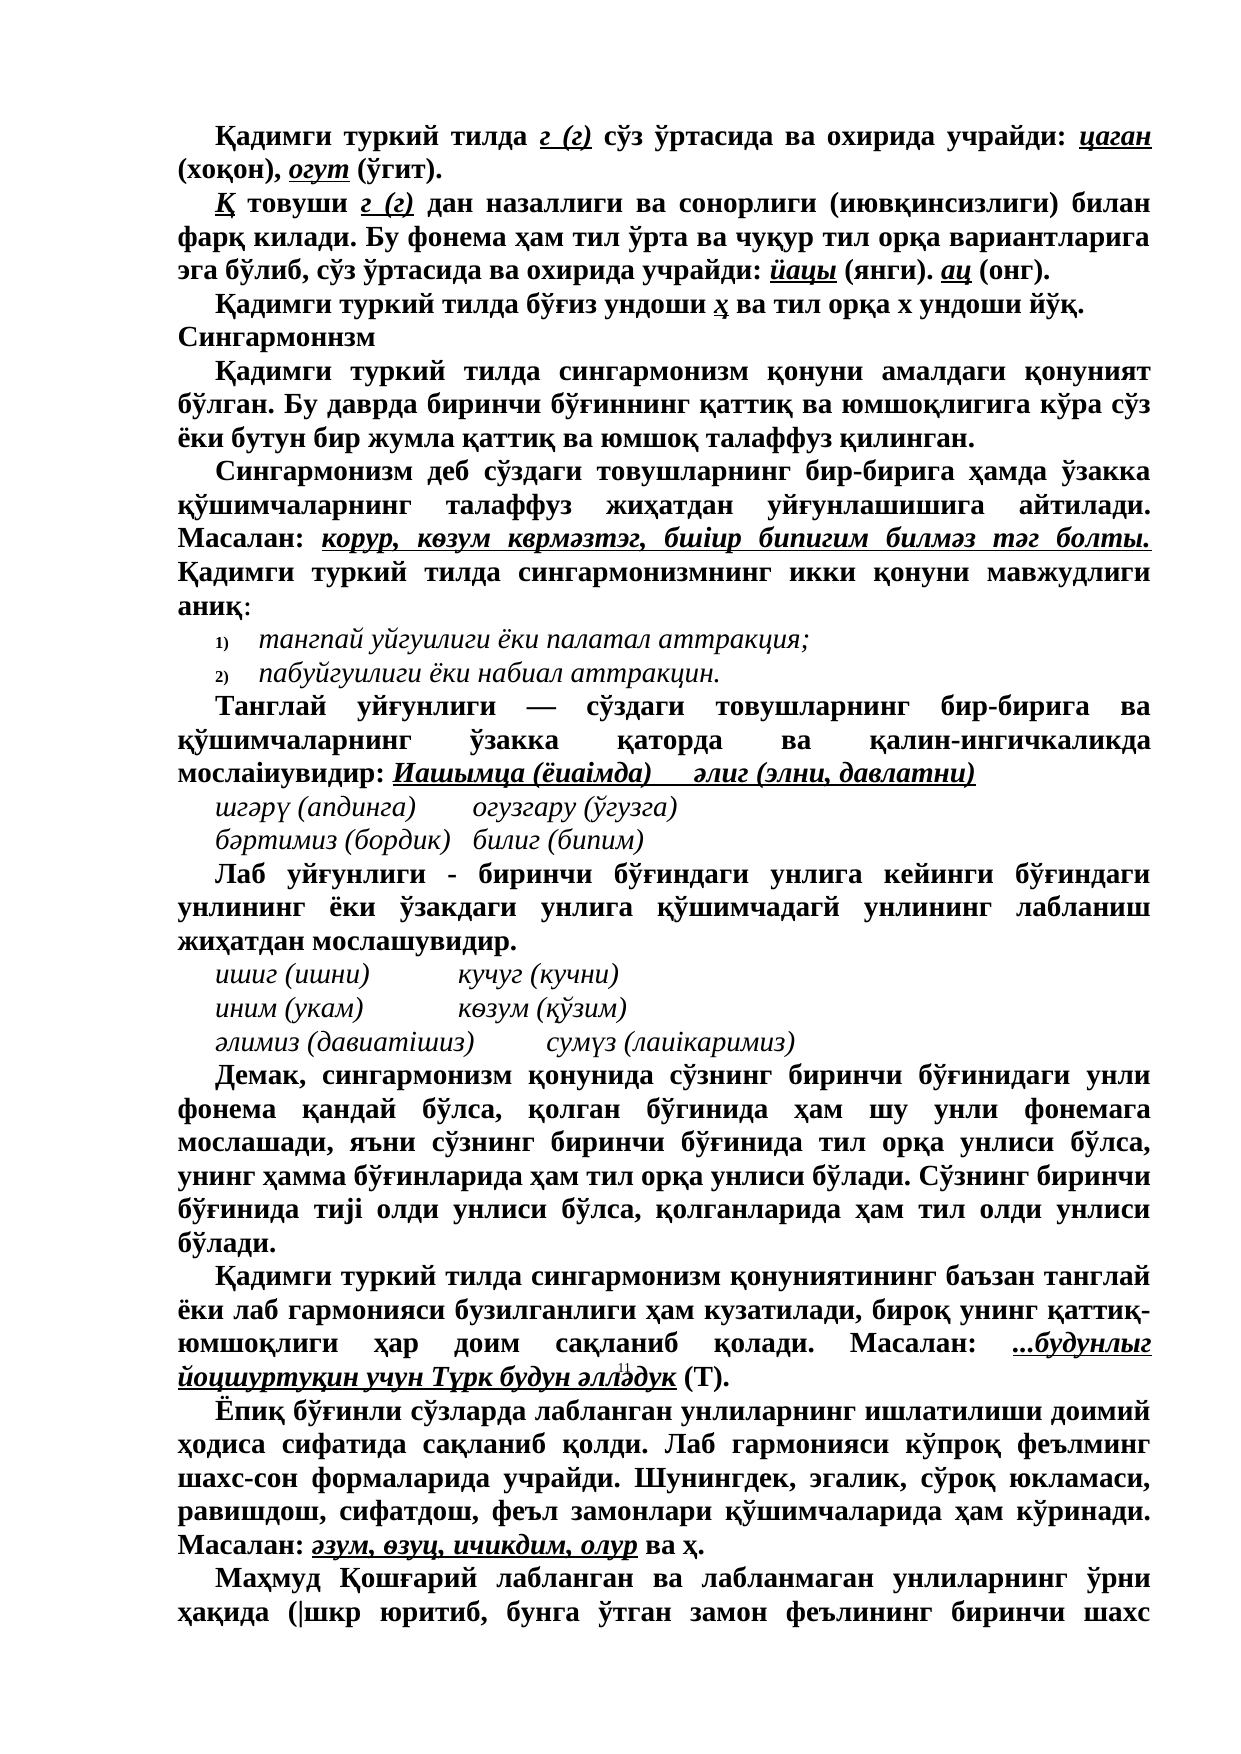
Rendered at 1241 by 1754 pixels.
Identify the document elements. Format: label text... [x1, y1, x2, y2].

text шгәрү (апдинга) огузгару (ўгузга) [177, 789, 1152, 822]
text Қадимги туркий тилда сингармонизм қонуниятининг баъзан танглай ёки лаб гармонияси бузилганлиги ҳам кузатилади, бироқ унинг қаттиқ-юмшоқлиги ҳар доим сақланиб қолади. Масалан: ...будунлыг йоцшуртуқин учун Түрк будун әлләдук (Т). [177, 1258, 1152, 1393]
text Сингармоннзм [177, 319, 1152, 353]
list пабуйгуилиги ёки набиал аттракцин. [177, 655, 1152, 688]
text ишиг (ишни) кучуг (кучни) [177, 957, 1152, 990]
text Ёпиқ бўғинли сўзларда лабланган унлиларнинг ишлатилиши доимий ҳодиса сифатида сақланиб қолди. Лаб гармонияси кўпроқ феълминг шахс-сон формаларида учрайди. Шунингдек, эгалик, сўроқ юкламаси, равишдош, сифатдош, феъл замонлари қўшимчаларида ҳам кўринади. Масалан: әзум, ѳзуц, ичикдим, олур ва ҳ. [177, 1393, 1152, 1560]
text әлимиз (давиатішиз) сумүз (лаиікаримиз) [177, 1024, 1152, 1057]
text Қадимги туркий тилда г (г) сўз ўртасида ва охирида учрайди: цаган (хоқон), огут (ўгит). [177, 118, 1152, 185]
text Қадимги туркий тилда бўғиз ундоши ҳ ва тил орқа х ундоши йўқ. [177, 286, 1152, 319]
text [177, 1560, 1152, 1627]
text Демак, сингармонизм қонунида сўзнинг биринчи бўғинидаги унли фонема қандай бўлса, қолган бўгинида ҳам шу унли фонемага мослашади, яъни сўзнинг биринчи бўғинида тил орқа унлиси бўлса, унинг ҳамма бўғинларида ҳам тил орқа унлиси бўлади. Сўзнинг биринчи бўғинида тијі олди унлиси бўлса, қолганларида ҳам тил олди унлиси бўлади. [177, 1057, 1152, 1258]
text Қадимги туркий тилда сингармонизм қонуни амалдаги қонуният бўлган. Бу даврда биринчи бўғиннинг қаттиқ ва юмшоқлигига кўра сўз ёки бутун бир жумла қаттиқ ва юмшоқ талаффуз қилинган. [177, 353, 1152, 453]
text бәртимиз (бордик) билиг (бипим) [177, 822, 1152, 856]
text иним (укам) кѳзум (қўзим) [177, 990, 1152, 1024]
list тангпай уйгуилиги ёки палатал аттракция; [177, 621, 1152, 655]
text Лаб уйғунлиги - биринчи бўғиндаги унлига кейинги бўғиндаги унлининг ёки ўзакдаги унлига қўшимчадагй унлининг лабланиш жиҳатдан мослашувидир. [177, 856, 1152, 957]
text Танглай уйғунлиги — сўздаги товушларнинг бир-бирига ва қўшимчаларнинг ўзакка қаторда ва қалин-ингичкаликда мослаіиувидир: Иашымца (ёиаімда) әлиг (элни, давлатни) [177, 688, 1152, 789]
text Сингармонизм деб сўздаги товушларнинг бир-бирига ҳамда ўзакка қўшимчаларнинг талаффуз жиҳатдан уйғунлашишига айтилади. Масалан: корур, кѳзум кврмәзтэг, бшіир бипигим билмәз тәг болты. Қадимги туркий тилда сингармонизмнинг икки қонуни мавжудлиги аниқ։ [177, 453, 1152, 621]
text Қ товуши г (г) дан назаллиги ва сонорлиги (иювқинсизлиги) билан фарқ килади. Бу фонема ҳам тил ўрта ва чуқур тил орқа вариантларига эга бўлиб, сўз ўртасида ва охирида учрайди: ӥацы (янги). ац (онг). [177, 185, 1152, 286]
